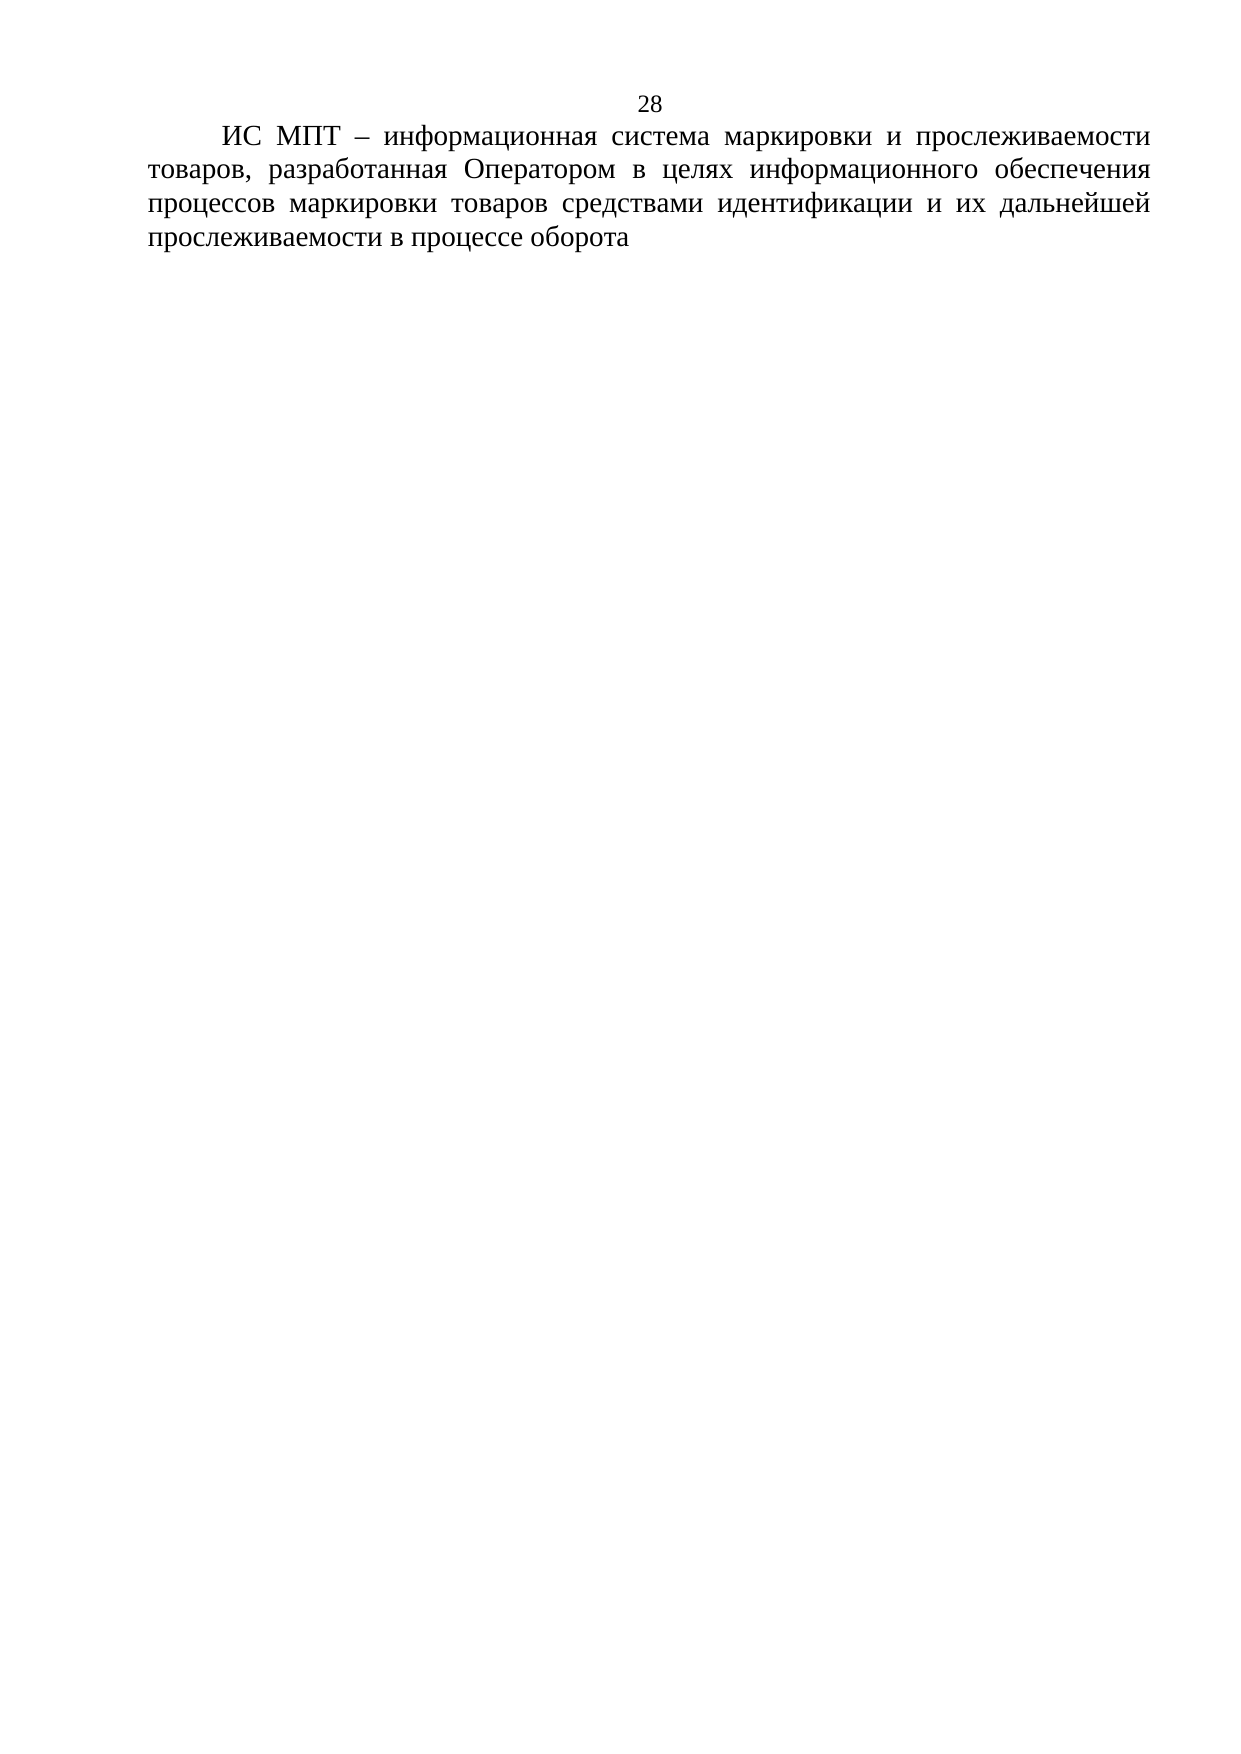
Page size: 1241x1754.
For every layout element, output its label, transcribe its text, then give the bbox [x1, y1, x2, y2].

text ИС МПТ – информационная система маркировки и прослеживаемости товаров, разработанная Оператором в целях информационного обеспечения процессов маркировки товаров средствами идентификации и их дальнейшей прослеживаемости в процессе оборота [148, 118, 1152, 252]
